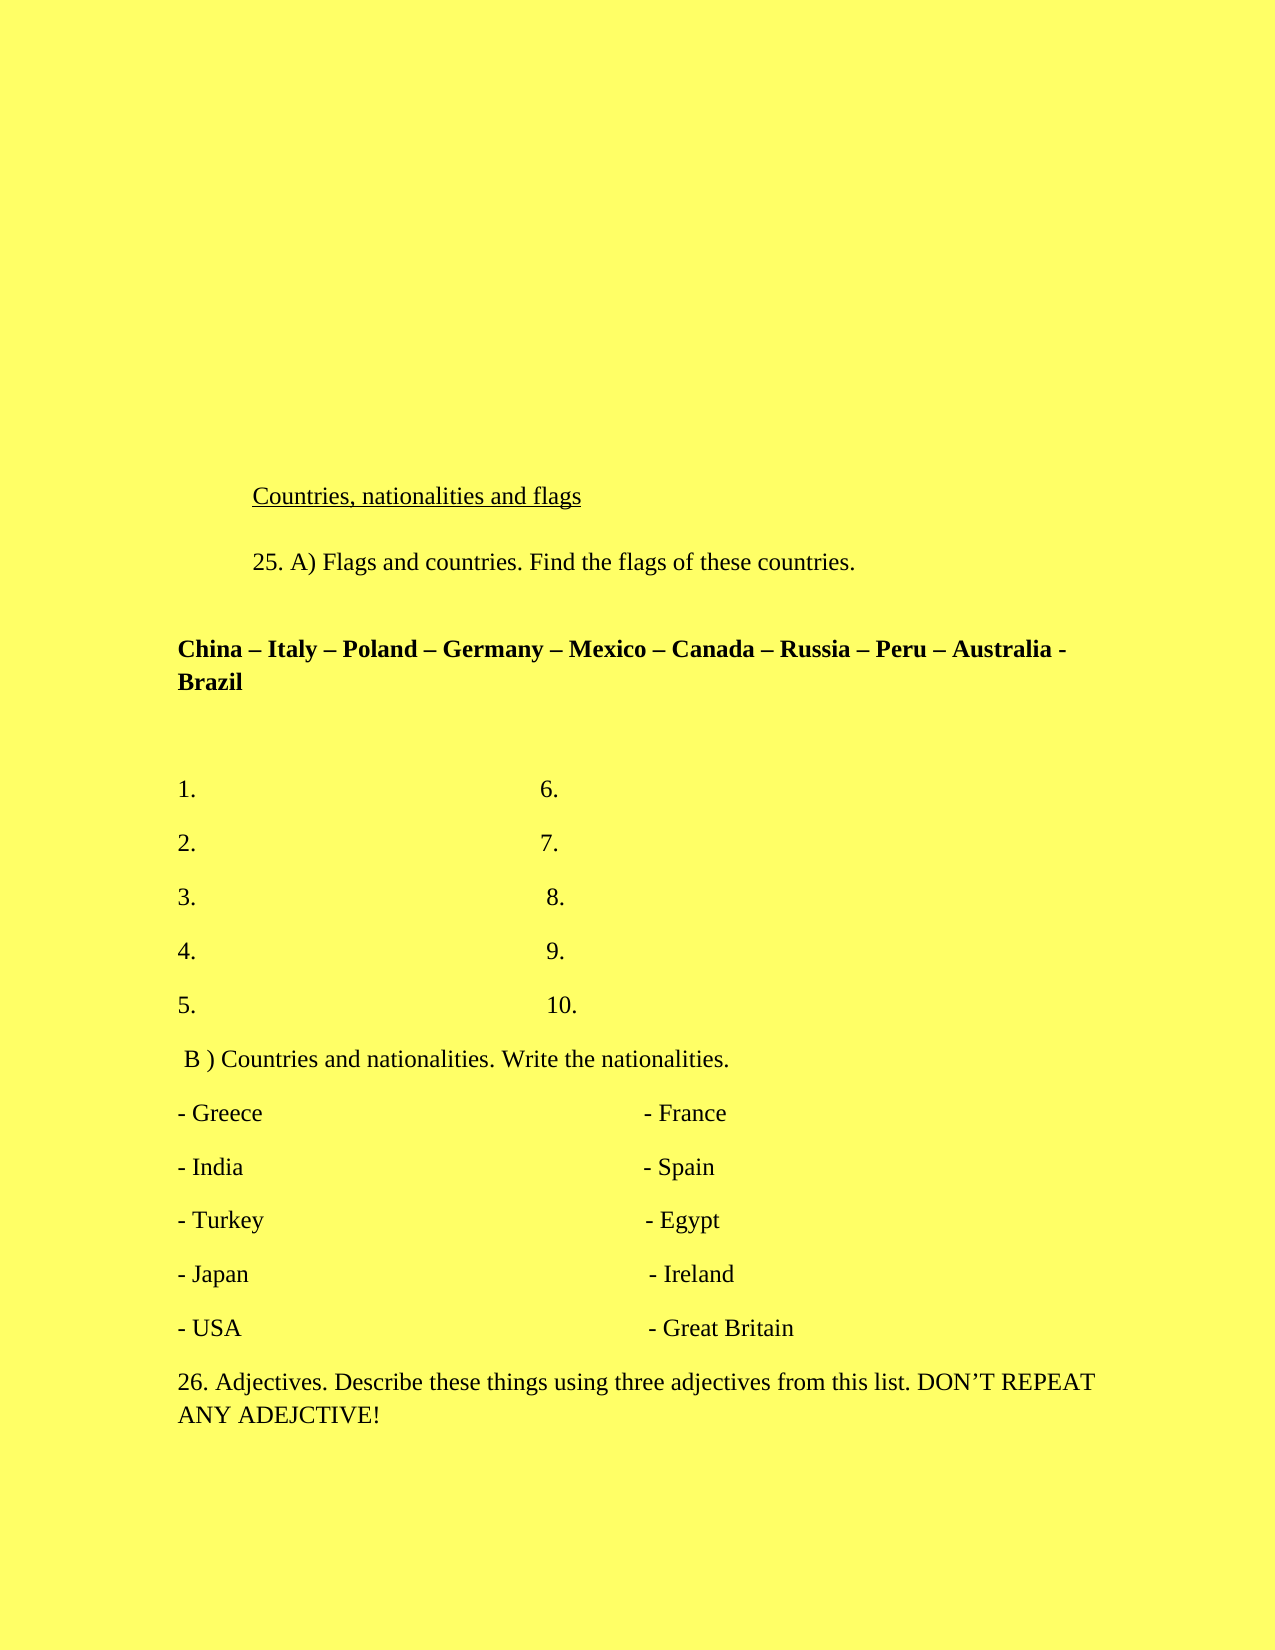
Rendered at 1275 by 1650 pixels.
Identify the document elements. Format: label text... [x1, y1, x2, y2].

text 26. Adjectives. Describe these things using three adjectives from this list. DON’T REPEAT ANY ADEJCTIVE! [177, 1367, 1098, 1429]
text 2. 7. [177, 828, 1098, 857]
text - Japan - Ireland [177, 1259, 1098, 1288]
text China – Italy – Poland – Germany – Mexico – Canada – Russia – Peru – Australia - Brazil [177, 634, 1098, 696]
text 5. 10. [177, 990, 1098, 1019]
list A) Flags and countries. Find the flags of these countries. [252, 547, 1098, 576]
text 4. 9. [177, 936, 1098, 965]
text 1. 6. [177, 774, 1098, 803]
text - USA - Great Britain [177, 1313, 1098, 1342]
list Countries, nationalities and flags [252, 481, 1098, 510]
text - Turkey - Egypt [177, 1205, 1098, 1234]
text - Greece - France [177, 1098, 1098, 1126]
text - India - Spain [177, 1152, 1098, 1180]
text 3. 8. [177, 882, 1098, 911]
text B ) Countries and nationalities. Write the nationalities. [177, 1044, 1098, 1073]
